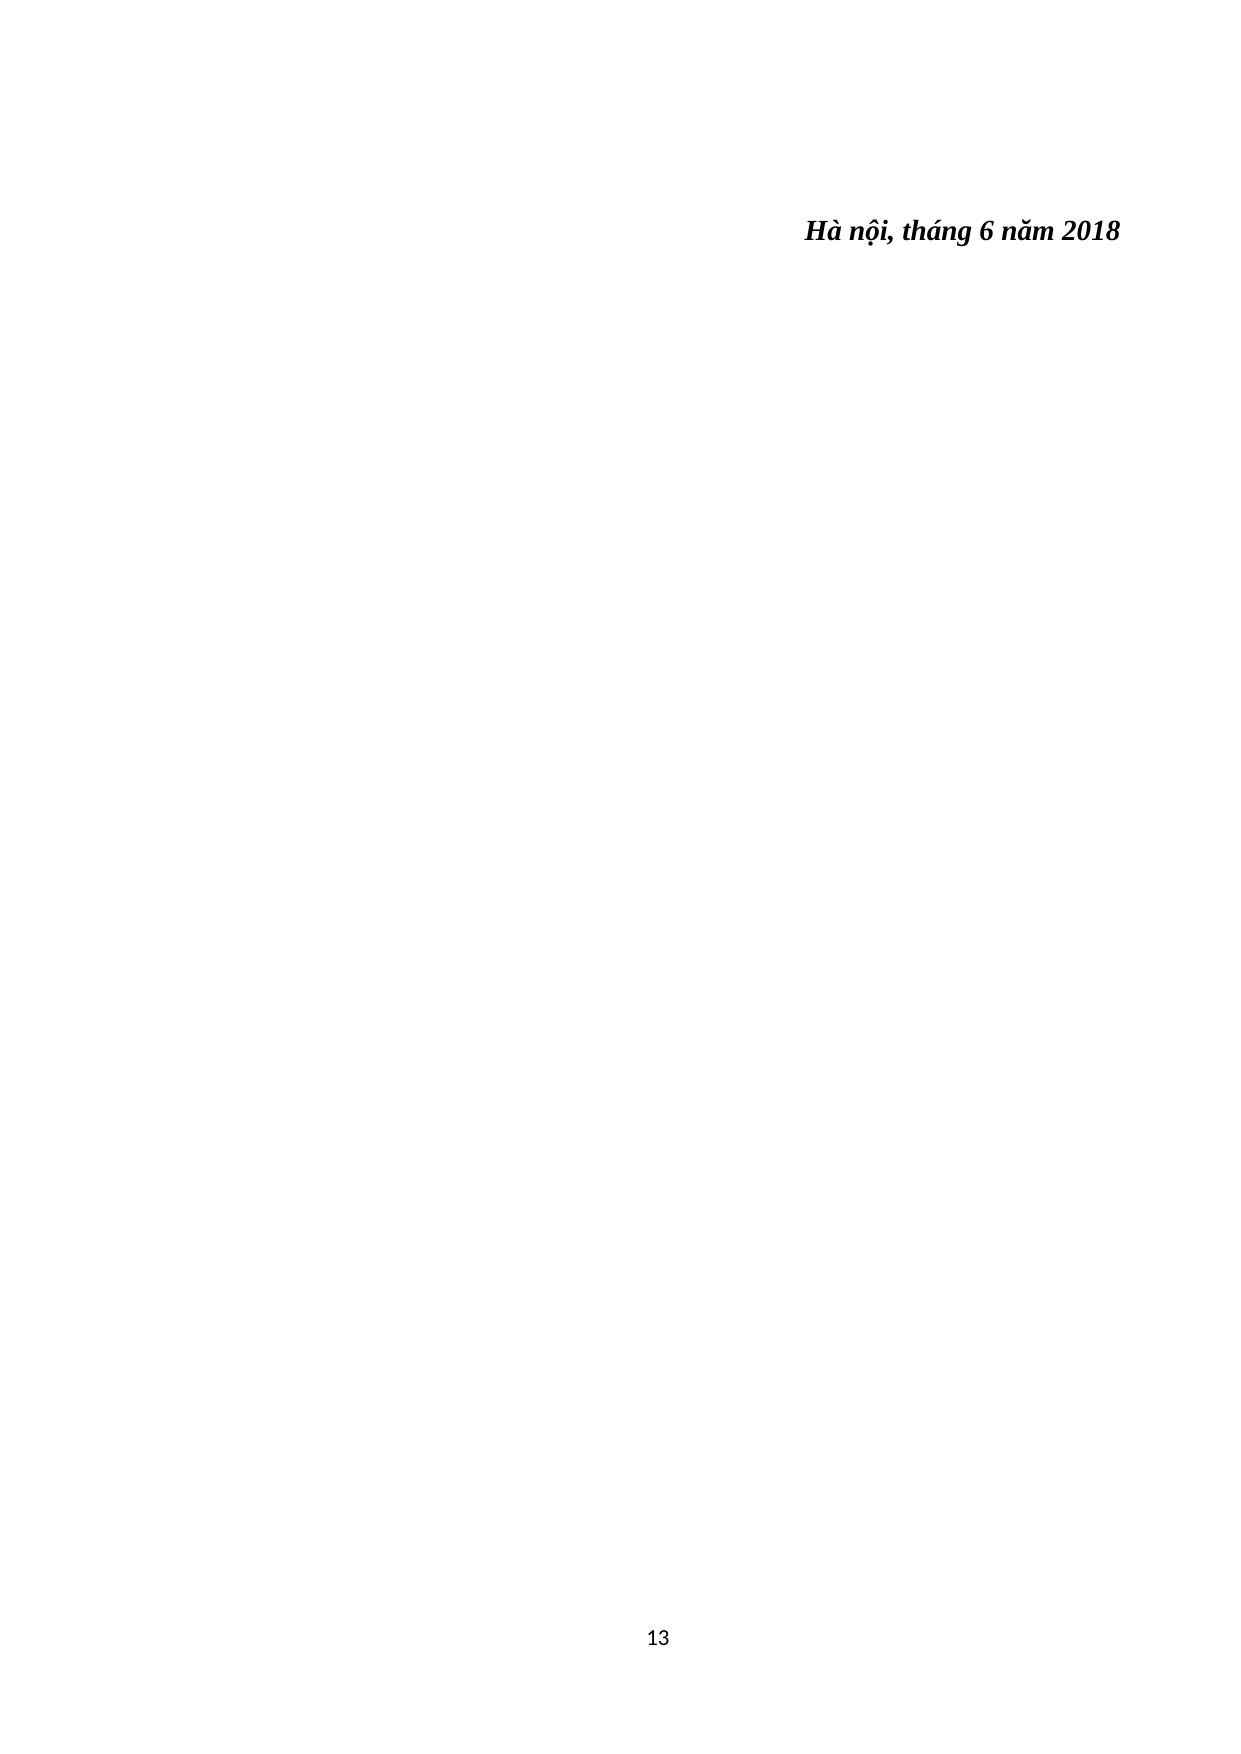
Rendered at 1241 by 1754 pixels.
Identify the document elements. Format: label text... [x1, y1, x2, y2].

text Hà nội, tháng 6 năm 2018 [195, 210, 1120, 247]
